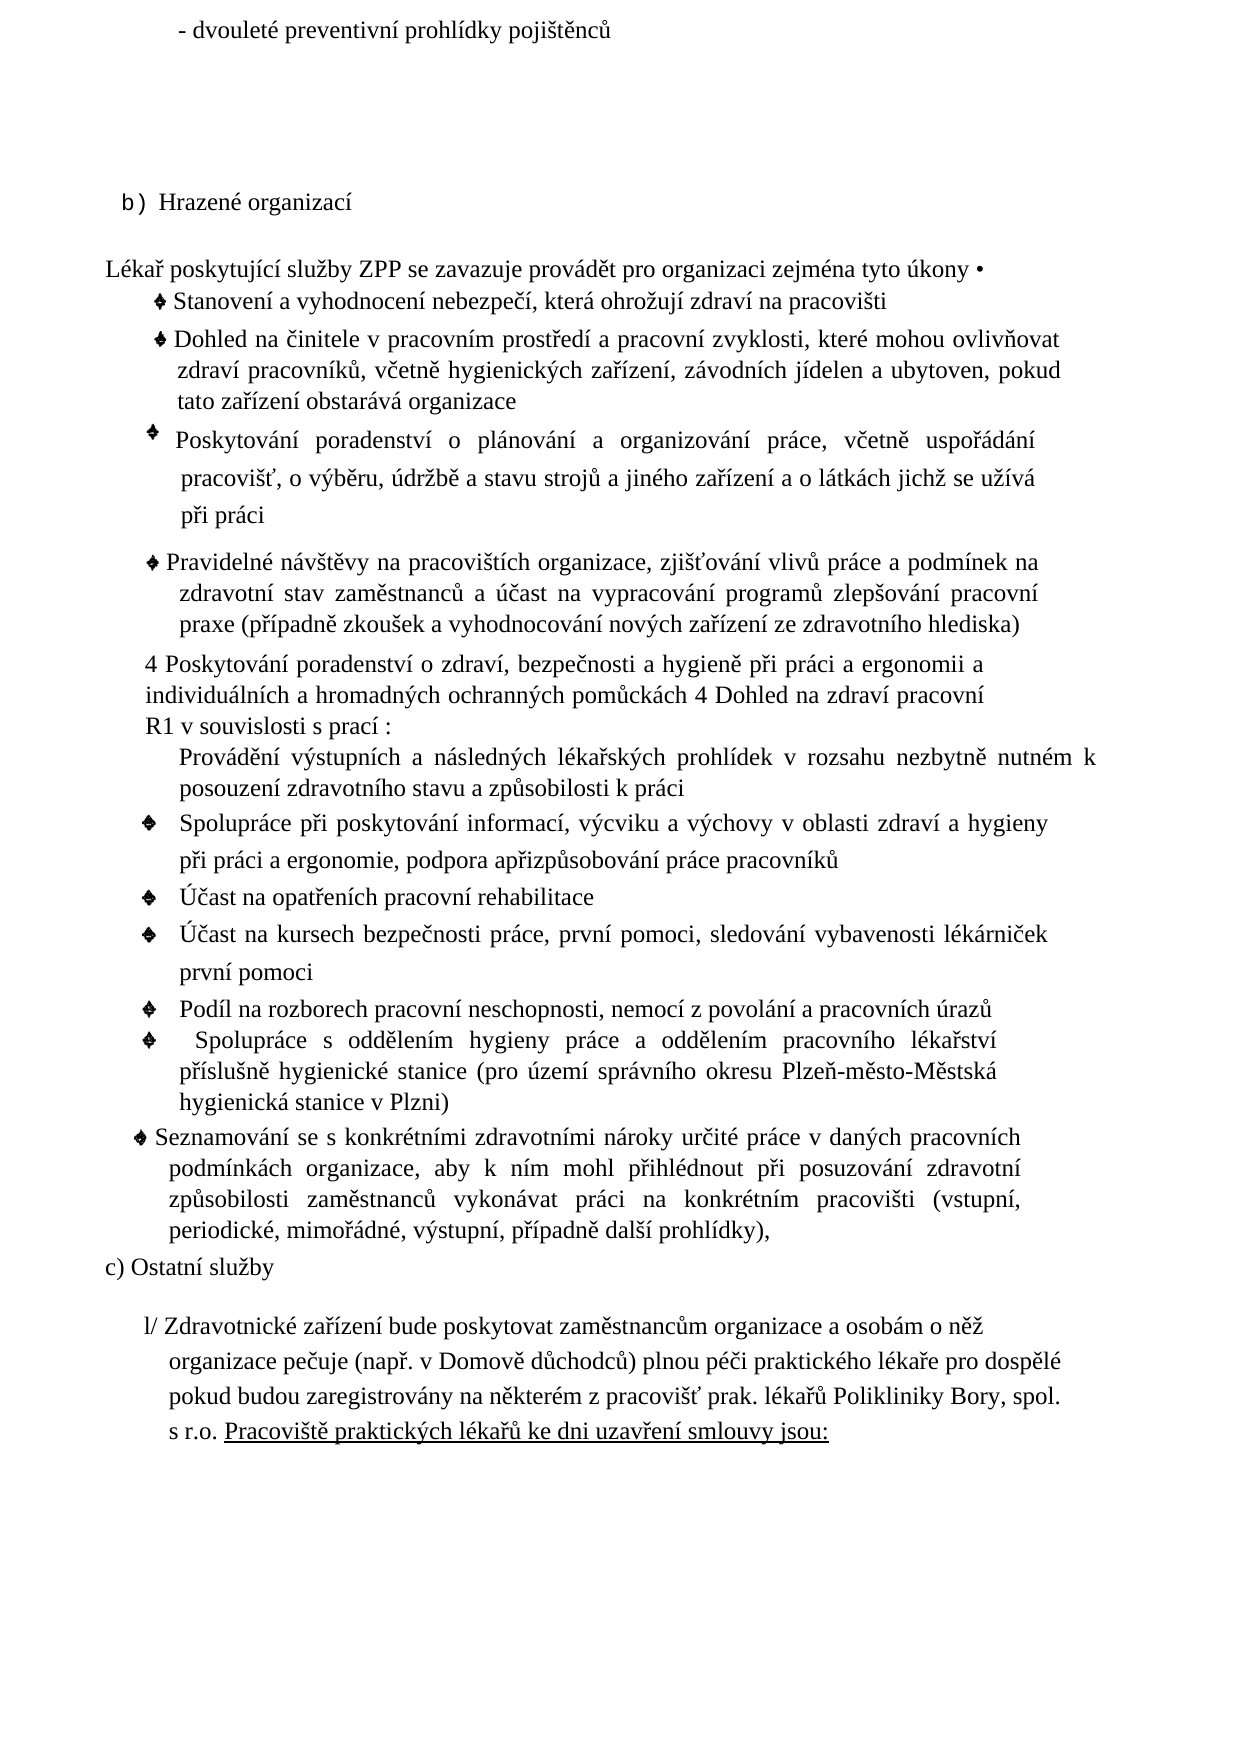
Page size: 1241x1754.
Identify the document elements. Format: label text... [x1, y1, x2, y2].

text Pravidelné návštěvy na pracovištích organizace, zjišťování vlivů práce a podmínek na zdravotní stav zaměstnanců a účast na vypracování programů zlepšování pracovní praxe (případně zkoušek a vyhodnocování nových zařízení ze zdravotního hlediska) [146, 547, 1039, 638]
list Podíl na rozborech pracovní neschopnosti, nemocí z povolání a pracovních úrazů [142, 994, 997, 1023]
picture [142, 926, 156, 943]
text Lékař poskytující služby ZPP se zavazuje provádět pro organizaci zejména tyto úkony • [105, 254, 1097, 283]
picture [142, 814, 156, 831]
text Poskytování poradenství o plánování a organizování práce, včetně uspořádání pracovišť, o výběru, údržbě a stavu strojů a jiného zařízení a o látkách jichž se užívá při práci [146, 424, 1037, 529]
picture [154, 331, 167, 347]
text Dohled na činitele v pracovním prostředí a pracovní zvyklosti, které mohou ovlivňovat zdraví pracovníků, včetně hygienických zařízení, závodních jídelen a ubytoven, pokud tato zařízení obstarává organizace [154, 324, 1061, 414]
list Účast na opatřeních pracovní rehabilitace [142, 882, 1049, 911]
list Účast na kursech bezpečnosti práce, první pomoci, sledování vybavenosti lékárniček první pomoci [142, 919, 1049, 986]
picture [146, 423, 159, 440]
text l/ Zdravotnické zařízení bude poskytovat zaměstnancům organizace a osobám o něž organizace pečuje (např. v Domově důchodců) plnou péči praktického lékaře pro dospělé pokud budou zaregistrovány na některém z pracovišť prak. lékařů Polikliniky Bory, spol. s r.o. Pracoviště praktických lékařů ke dni uzavření smlouvy jsou: [143, 1311, 1065, 1445]
text Seznamování se s konkrétními zdravotními nároky určité práce v daných pracovních podmínkách organizace, aby k ním mohl přihlédnout při posuzování zdravotní způsobilosti zaměstnanců vykonávat práci na konkrétním pracovišti (vstupní, periodické, mimořádné, výstupní, případně další prohlídky), [134, 1122, 1021, 1244]
list Spolupráce při poskytování informací, výcviku a výchovy v oblasti zdraví a hygieny při práci a ergonomie, podpora apřizpůsobování práce pracovníků [142, 808, 1049, 874]
text - dvouleté preventivní prohlídky pojištěnců [178, 15, 1066, 43]
list Spolupráce s oddělením hygieny práce a oddělením pracovního lékařství příslušně hygienické stanice (pro území správního okresu Plzeň-město-Městská hygienická stanice v Plzni) [142, 1025, 997, 1116]
picture [154, 293, 167, 310]
picture [142, 1000, 156, 1018]
picture [142, 1031, 156, 1049]
list Hrazené organizací [121, 187, 1120, 217]
text 4 Poskytování poradenství o zdraví, bezpečnosti a hygieně při práci a ergonomii a individuálních a hromadných ochranných pomůckách 4 Dohled na zdraví pracovní R1 v souvislosti s prací : [144, 649, 985, 739]
text Provádění výstupních a následných lékařských prohlídek v rozsahu nezbytně nutném k posouzení zdravotního stavu a způsobilosti k práci [178, 742, 1097, 802]
text c) Ostatní služby [105, 1252, 1146, 1281]
text Stanovení a vyhodnocení nebezpečí, která ohrožují zdraví na pracovišti [154, 286, 1097, 314]
picture [146, 554, 159, 571]
picture [133, 1129, 147, 1146]
picture [142, 889, 156, 906]
